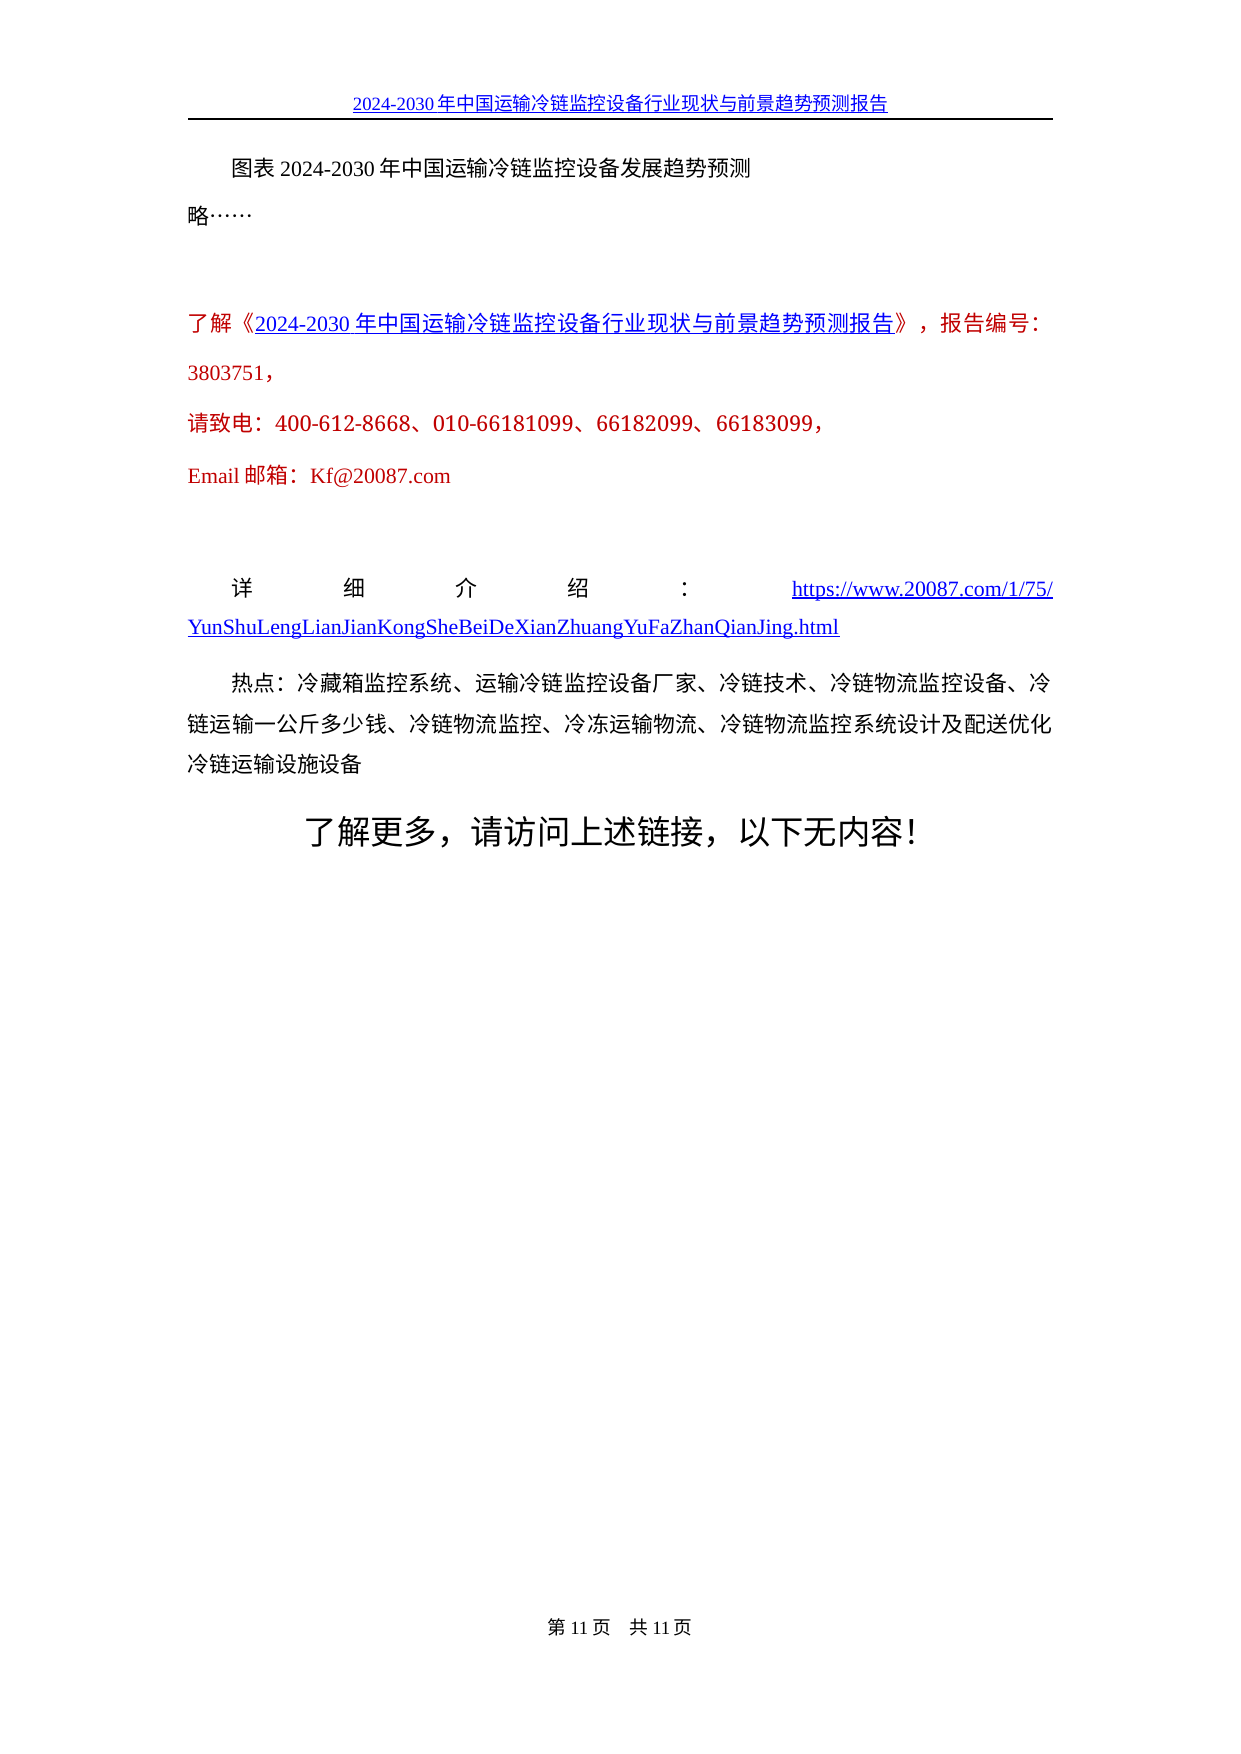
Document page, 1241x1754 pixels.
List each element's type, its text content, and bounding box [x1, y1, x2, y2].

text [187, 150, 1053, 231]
text 热点：冷藏箱监控系统、运输冷链监控设备厂家、冷链技术、冷链物流监控设备、冷链运输一公斤多少钱、冷链物流监控、冷冻运输物流、冷链物流监控系统设计及配送优化、冷链运输设施设备 [187, 666, 1053, 779]
text 了解《2024-2030年中国运输冷链监控设备行业现状与前景趋势预测报告》，报告编号：3803751， [187, 305, 1053, 387]
text 请致电：400-612-8668、010-66181099、66182099、66183099， [187, 406, 1053, 438]
text 详细介绍：https://www.20087.com/1/75/YunShuLengLianJianKongSheBeiDeXianZhuangYuFaZhanQianJing.html [187, 570, 1053, 643]
title 了解更多，请访问上述链接，以下无内容！ [187, 797, 1053, 862]
text Email邮箱：Kf@20087.com [187, 457, 1053, 490]
